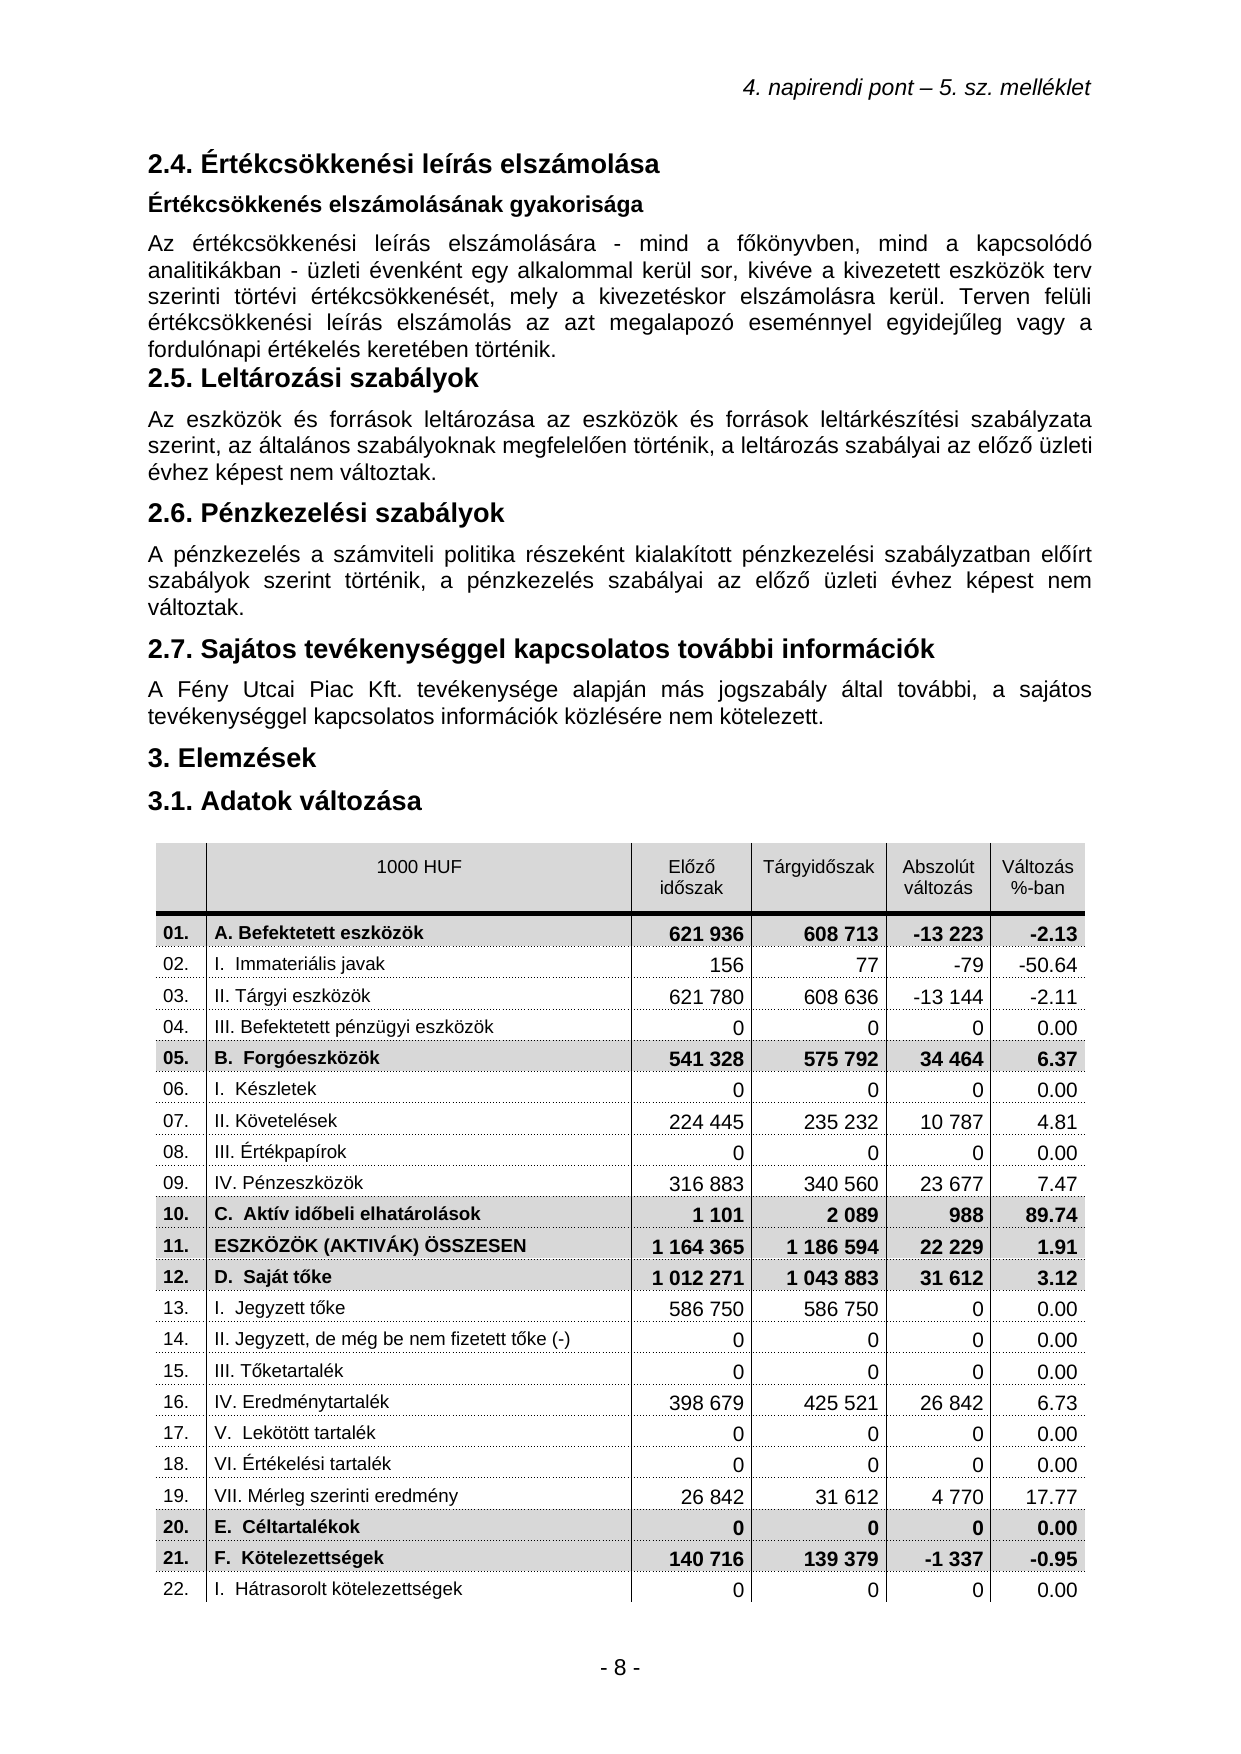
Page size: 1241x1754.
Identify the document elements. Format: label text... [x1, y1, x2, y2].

table_cell 0 [752, 1321, 886, 1352]
table_cell 10. [156, 1196, 206, 1227]
table_cell 31 612 [752, 1477, 886, 1508]
table_cell 1 043 883 [752, 1259, 886, 1290]
text 2.5. Leltározási szabályok [148, 362, 1093, 393]
table_cell 0 [887, 1571, 990, 1602]
table_cell 13. [156, 1290, 206, 1321]
table_cell 0 [752, 1352, 886, 1383]
table_cell 16. [156, 1384, 206, 1415]
table_header Előző időszak [632, 843, 751, 911]
table_cell VII. Mérleg szerinti eredmény [207, 1477, 631, 1508]
table_cell 340 560 [752, 1165, 886, 1196]
table_cell 1 164 365 [632, 1227, 751, 1258]
table_cell 575 792 [752, 1040, 886, 1071]
table_cell 10 787 [887, 1102, 990, 1133]
table_cell -1 337 [887, 1540, 990, 1571]
table_cell 18. [156, 1446, 206, 1477]
table_cell 3.12 [991, 1259, 1085, 1290]
table_cell 20. [156, 1509, 206, 1540]
table_cell 0 [887, 1321, 990, 1352]
table_cell 0 [632, 1071, 751, 1102]
table_cell II. Követelések [207, 1102, 631, 1133]
table_cell -13 223 [887, 916, 990, 946]
text 2.4. Értékcsökkenési leírás elszámolása [148, 148, 1093, 179]
text 2.6. Pénzkezelési szabályok [148, 497, 1093, 528]
table_cell 19. [156, 1477, 206, 1508]
table_cell 89.74 [991, 1196, 1085, 1227]
table_cell -50.64 [991, 946, 1085, 977]
table_cell 4.81 [991, 1102, 1085, 1133]
table_cell 140 716 [632, 1540, 751, 1571]
table_cell 11. [156, 1227, 206, 1258]
table_cell ESZKÖZÖK (AKTIVÁK) ÖSSZESEN [207, 1227, 631, 1258]
table_cell -79 [887, 946, 990, 977]
table_cell 0 [887, 1071, 990, 1102]
table_cell 0 [632, 1571, 751, 1602]
table_cell 0 [632, 1134, 751, 1165]
table_cell 608 636 [752, 977, 886, 1008]
table_cell -13 144 [887, 977, 990, 1008]
table_cell B. Forgóeszközök [207, 1040, 631, 1071]
table_cell 0 [887, 1352, 990, 1383]
table_cell 1.91 [991, 1227, 1085, 1258]
table_cell 541 328 [632, 1040, 751, 1071]
table_cell C. Aktív időbeli elhatárolások [207, 1196, 631, 1227]
table_cell I. Hátrasorolt kötelezettségek [207, 1571, 631, 1602]
table_cell -2.11 [991, 977, 1085, 1008]
table_cell 0 [887, 1446, 990, 1477]
table_header Abszolút változás [887, 843, 990, 911]
table_cell 31 612 [887, 1259, 990, 1290]
table_cell 7.47 [991, 1165, 1085, 1196]
table_cell VI. Értékelési tartalék [207, 1446, 631, 1477]
table_cell 77 [752, 946, 886, 977]
table_cell 0 [632, 1446, 751, 1477]
table_cell 04. [156, 1009, 206, 1040]
table_cell 0 [752, 1071, 886, 1102]
table_cell 2 089 [752, 1196, 886, 1227]
table_cell 06. [156, 1071, 206, 1102]
table_cell -2.13 [991, 916, 1085, 946]
table_cell 07. [156, 1102, 206, 1133]
table_cell I. Készletek [207, 1071, 631, 1102]
table_cell 02. [156, 946, 206, 977]
table_cell 14. [156, 1321, 206, 1352]
table_cell 0 [887, 1509, 990, 1540]
table_cell E. Céltartalékok [207, 1509, 631, 1540]
table_cell 17.77 [991, 1477, 1085, 1508]
table_cell V. Lekötött tartalék [207, 1415, 631, 1446]
table_cell 586 750 [632, 1290, 751, 1321]
table_cell 0 [632, 1009, 751, 1040]
table_cell 0.00 [991, 1009, 1085, 1040]
table_cell 586 750 [752, 1290, 886, 1321]
table_cell 224 445 [632, 1102, 751, 1133]
table_cell 26 842 [887, 1384, 990, 1415]
table_cell 621 780 [632, 977, 751, 1008]
table_cell 0 [752, 1009, 886, 1040]
table_cell 1 012 271 [632, 1259, 751, 1290]
table_cell 425 521 [752, 1384, 886, 1415]
table_cell 4 770 [887, 1477, 990, 1508]
table_cell 03. [156, 977, 206, 1008]
table_cell 05. [156, 1040, 206, 1071]
table_cell III. Tőketartalék [207, 1352, 631, 1383]
table_cell 1 186 594 [752, 1227, 886, 1258]
table_cell 0 [887, 1134, 990, 1165]
table_header [156, 843, 206, 911]
table_cell 0.00 [991, 1134, 1085, 1165]
table_cell I. Immateriális javak [207, 946, 631, 977]
table_cell A. Befektetett eszközök [207, 916, 631, 946]
table_cell 1 101 [632, 1196, 751, 1227]
table_cell IV. Eredménytartalék [207, 1384, 631, 1415]
table_cell 156 [632, 946, 751, 977]
table_cell 0 [752, 1134, 886, 1165]
table_header 1000 HUF [207, 843, 631, 911]
table_cell II. Jegyzett, de még be nem fizetett tőke (-) [207, 1321, 631, 1352]
table_cell 01. [156, 916, 206, 946]
table_cell 17. [156, 1415, 206, 1446]
table_cell 12. [156, 1259, 206, 1290]
table_cell 316 883 [632, 1165, 751, 1196]
text Értékcsökkenés elszámolásának gyakorisága [148, 191, 1093, 218]
table_cell 15. [156, 1352, 206, 1383]
table_cell 0.00 [991, 1290, 1085, 1321]
table_cell 0 [752, 1446, 886, 1477]
table_cell II. Tárgyi eszközök [207, 977, 631, 1008]
table_cell 398 679 [632, 1384, 751, 1415]
table_cell 22 229 [887, 1227, 990, 1258]
text 2.7. Sajátos tevékenységgel kapcsolatos további információk [148, 633, 1093, 664]
table_cell 0 [632, 1415, 751, 1446]
table_cell 0 [752, 1415, 886, 1446]
table_cell 0 [632, 1352, 751, 1383]
table_cell 09. [156, 1165, 206, 1196]
text A pénzkezelés a számviteli politika részeként kialakított pénzkezelési szabályzatban előírt szabályok szerint történik, a pénzkezelés szabályai az előző üzleti évhez képest nem változtak. [148, 541, 1093, 620]
table_cell 0 [887, 1415, 990, 1446]
table_cell 0 [752, 1571, 886, 1602]
table_cell 0 [887, 1290, 990, 1321]
table_cell 23 677 [887, 1165, 990, 1196]
text A Fény Utcai Piac Kft. tevékenysége alapján más jogszabály által további, a sajátos tevékenységgel kapcsolatos információk közlésére nem kötelezett. [148, 676, 1093, 729]
text Az értékcsökkenési leírás elszámolására - mind a főkönyvben, mind a kapcsolódó analitikákban - üzleti évenként egy alkalommal kerül sor, kivéve a kivezetett eszközök terv szerinti törtévi értékcsökkenését, mely a kivezetéskor elszámolásra kerül. Terven felüli értékcsökkenési leírás elszámolás az azt megalapozó eseménnyel egyidejűleg vagy a fordulónapi értékelés keretében történik. [148, 230, 1093, 362]
table_cell 0.00 [991, 1415, 1085, 1446]
table_cell D. Saját tőke [207, 1259, 631, 1290]
table_cell 0.00 [991, 1352, 1085, 1383]
table_cell 621 936 [632, 916, 751, 946]
table_cell F. Kötelezettségek [207, 1540, 631, 1571]
table_cell 0 [632, 1321, 751, 1352]
text Az eszközök és források leltározása az eszközök és források leltárkészítési szabályzata szerint, az általános szabályoknak megfelelően történik, a leltározás szabályai az előző üzleti évhez képest nem változtak. [148, 406, 1093, 485]
table_header Változás %-ban [991, 843, 1085, 911]
table_header Tárgyidőszak [752, 843, 886, 911]
table_cell 0.00 [991, 1446, 1085, 1477]
table_cell 608 713 [752, 916, 886, 946]
table_cell 235 232 [752, 1102, 886, 1133]
text 3.1. Adatok változása [148, 785, 1093, 817]
table_cell 34 464 [887, 1040, 990, 1071]
table_cell 139 379 [752, 1540, 886, 1571]
table_cell 988 [887, 1196, 990, 1227]
table_cell 0 [752, 1509, 886, 1540]
table_cell 0.00 [991, 1571, 1085, 1602]
table_cell 0.00 [991, 1321, 1085, 1352]
table_cell 21. [156, 1540, 206, 1571]
table_cell 0.00 [991, 1509, 1085, 1540]
table_cell 26 842 [632, 1477, 751, 1508]
table_cell 0 [887, 1009, 990, 1040]
table_cell III. Értékpapírok [207, 1134, 631, 1165]
table_cell IV. Pénzeszközök [207, 1165, 631, 1196]
table_cell 22. [156, 1571, 206, 1602]
table_cell 0.00 [991, 1071, 1085, 1102]
table_cell 08. [156, 1134, 206, 1165]
table_cell 6.73 [991, 1384, 1085, 1415]
table_cell I. Jegyzett tőke [207, 1290, 631, 1321]
table_cell -0.95 [991, 1540, 1085, 1571]
text 3. Elemzések [148, 742, 1093, 773]
table_cell 0 [632, 1509, 751, 1540]
table_cell 6.37 [991, 1040, 1085, 1071]
table_cell III. Befektetett pénzügyi eszközök [207, 1009, 631, 1040]
